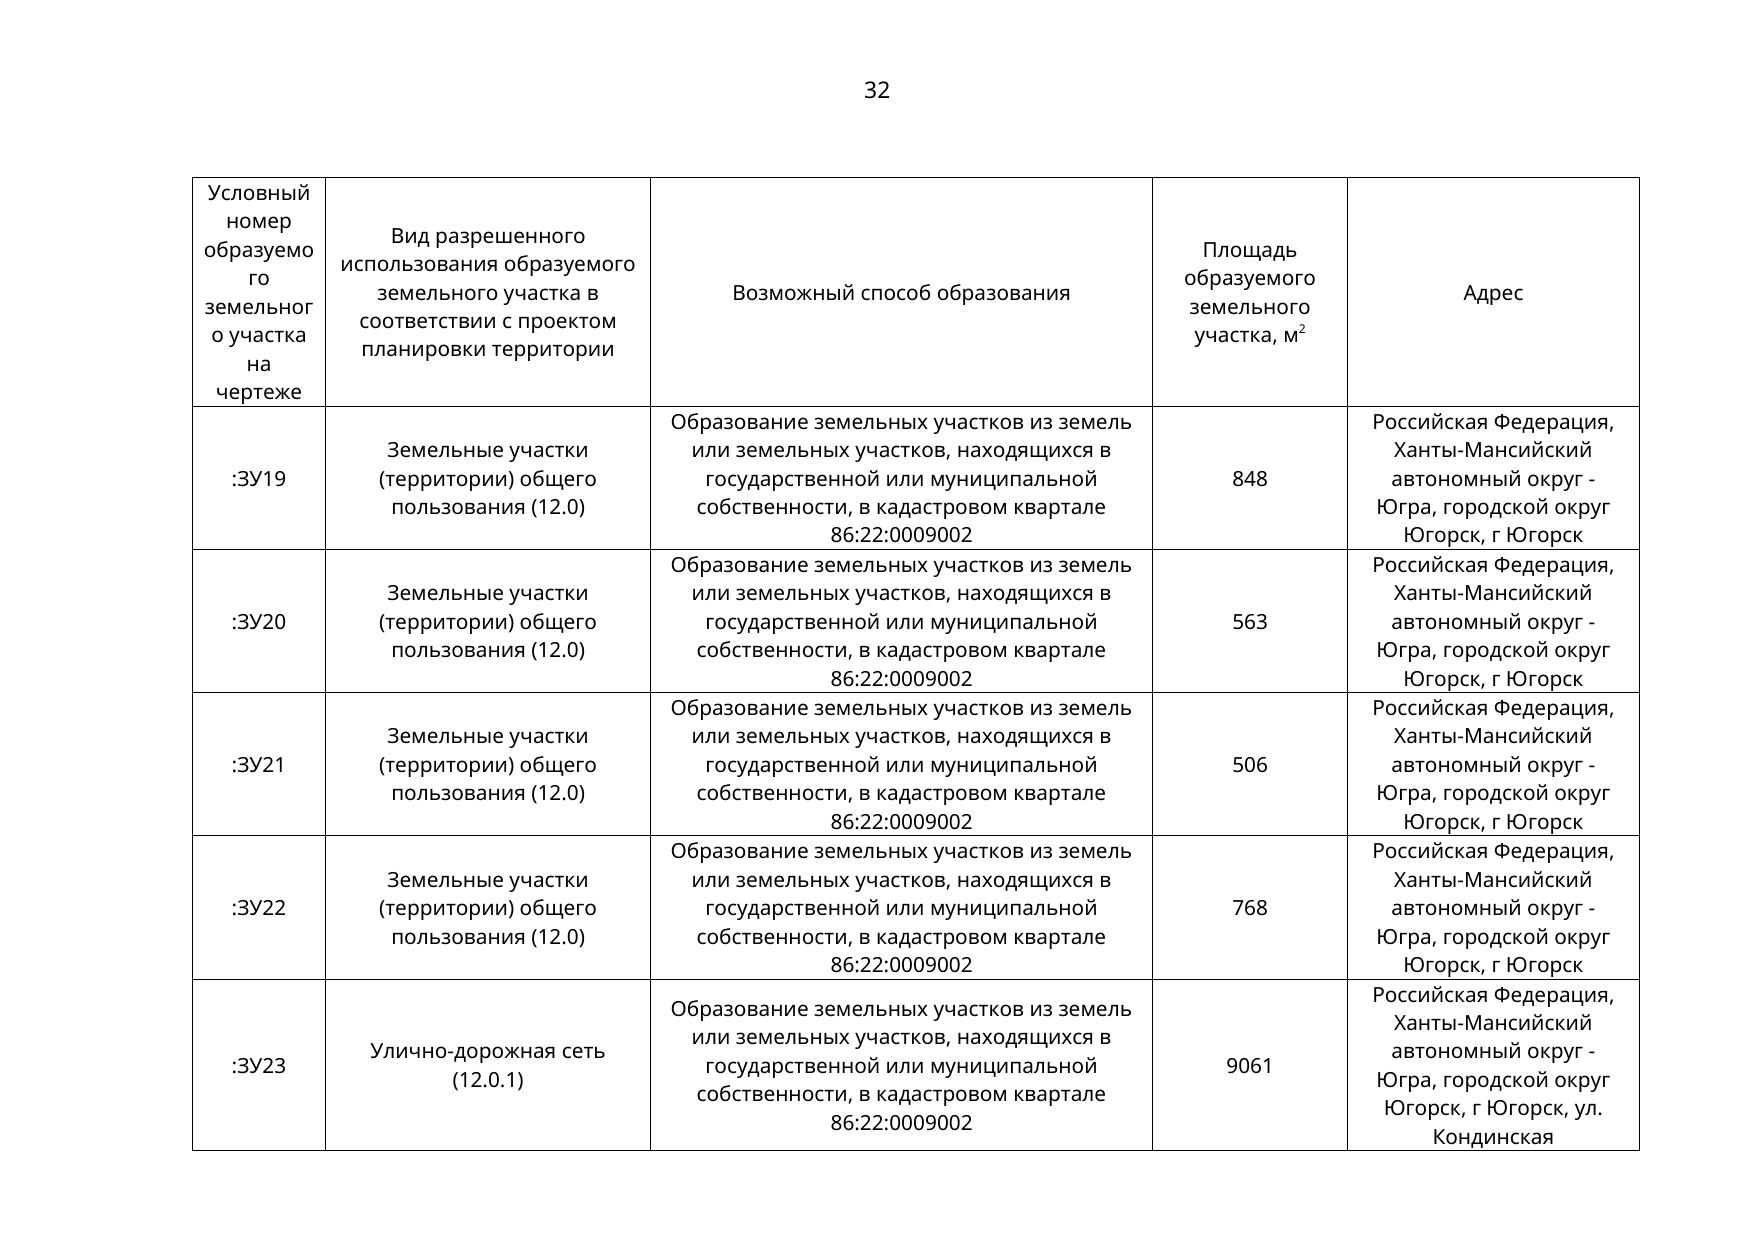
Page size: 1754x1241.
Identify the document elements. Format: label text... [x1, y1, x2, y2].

table_cell Российская Федерация, Ханты-Мансийский автономный округ - Югра, городской округ Югорск, г Югорск [1348, 693, 1639, 835]
table_cell Российская Федерация, Ханты-Мансийский автономный округ - Югра, городской округ Югорск, г Югорск [1348, 407, 1639, 549]
table_cell 506 [1153, 693, 1347, 835]
table_cell 9061 [1153, 980, 1347, 1150]
table_cell 848 [1153, 407, 1347, 549]
table_cell Российская Федерация, Ханты-Мансийский автономный округ - Югра, городской округ Югорск, г Югорск, ул. Кондинская [1348, 980, 1639, 1150]
table_header Площадь образуемого земельного участка, м2 [1153, 178, 1347, 406]
table_cell Земельные участки (территории) общего пользования (12.0) [326, 550, 650, 692]
table_cell Образование земельных участков из земель или земельных участков, находящихся в государственной или муниципальной собственности, в кадастровом квартале 86:22:0009002 [651, 836, 1152, 979]
table_header Адрес [1348, 178, 1639, 406]
table_header Условный номер образуемого земельного участка на чертеже [193, 178, 325, 406]
table_cell Земельные участки (территории) общего пользования (12.0) [326, 407, 650, 549]
table_cell :ЗУ22 [193, 836, 325, 979]
table_cell :ЗУ23 [193, 980, 325, 1150]
table_cell Образование земельных участков из земель или земельных участков, находящихся в государственной или муниципальной собственности, в кадастровом квартале 86:22:0009002 [651, 550, 1152, 692]
table_cell :ЗУ19 [193, 407, 325, 549]
table_cell Образование земельных участков из земель или земельных участков, находящихся в государственной или муниципальной собственности, в кадастровом квартале 86:22:0009002 [651, 693, 1152, 835]
table_cell 563 [1153, 550, 1347, 692]
table_cell Земельные участки (территории) общего пользования (12.0) [326, 836, 650, 979]
table_header Возможный способ образования [651, 178, 1152, 406]
table_cell Образование земельных участков из земель или земельных участков, находящихся в государственной или муниципальной собственности, в кадастровом квартале 86:22:0009002 [651, 980, 1152, 1150]
table_cell Российская Федерация, Ханты-Мансийский автономный округ - Югра, городской округ Югорск, г Югорск [1348, 836, 1639, 979]
table_cell 768 [1153, 836, 1347, 979]
table_cell Земельные участки (территории) общего пользования (12.0) [326, 693, 650, 835]
table_cell Российская Федерация, Ханты-Мансийский автономный округ - Югра, городской округ Югорск, г Югорск [1348, 550, 1639, 692]
table_cell Образование земельных участков из земель или земельных участков, находящихся в государственной или муниципальной собственности, в кадастровом квартале 86:22:0009002 [651, 407, 1152, 549]
table_cell Улично-дорожная сеть (12.0.1) [326, 980, 650, 1150]
table_header Вид разрешенного использования образуемого земельного участка в соответствии с проектом планировки территории [326, 178, 650, 406]
table_cell :ЗУ21 [193, 693, 325, 835]
table_cell :ЗУ20 [193, 550, 325, 692]
